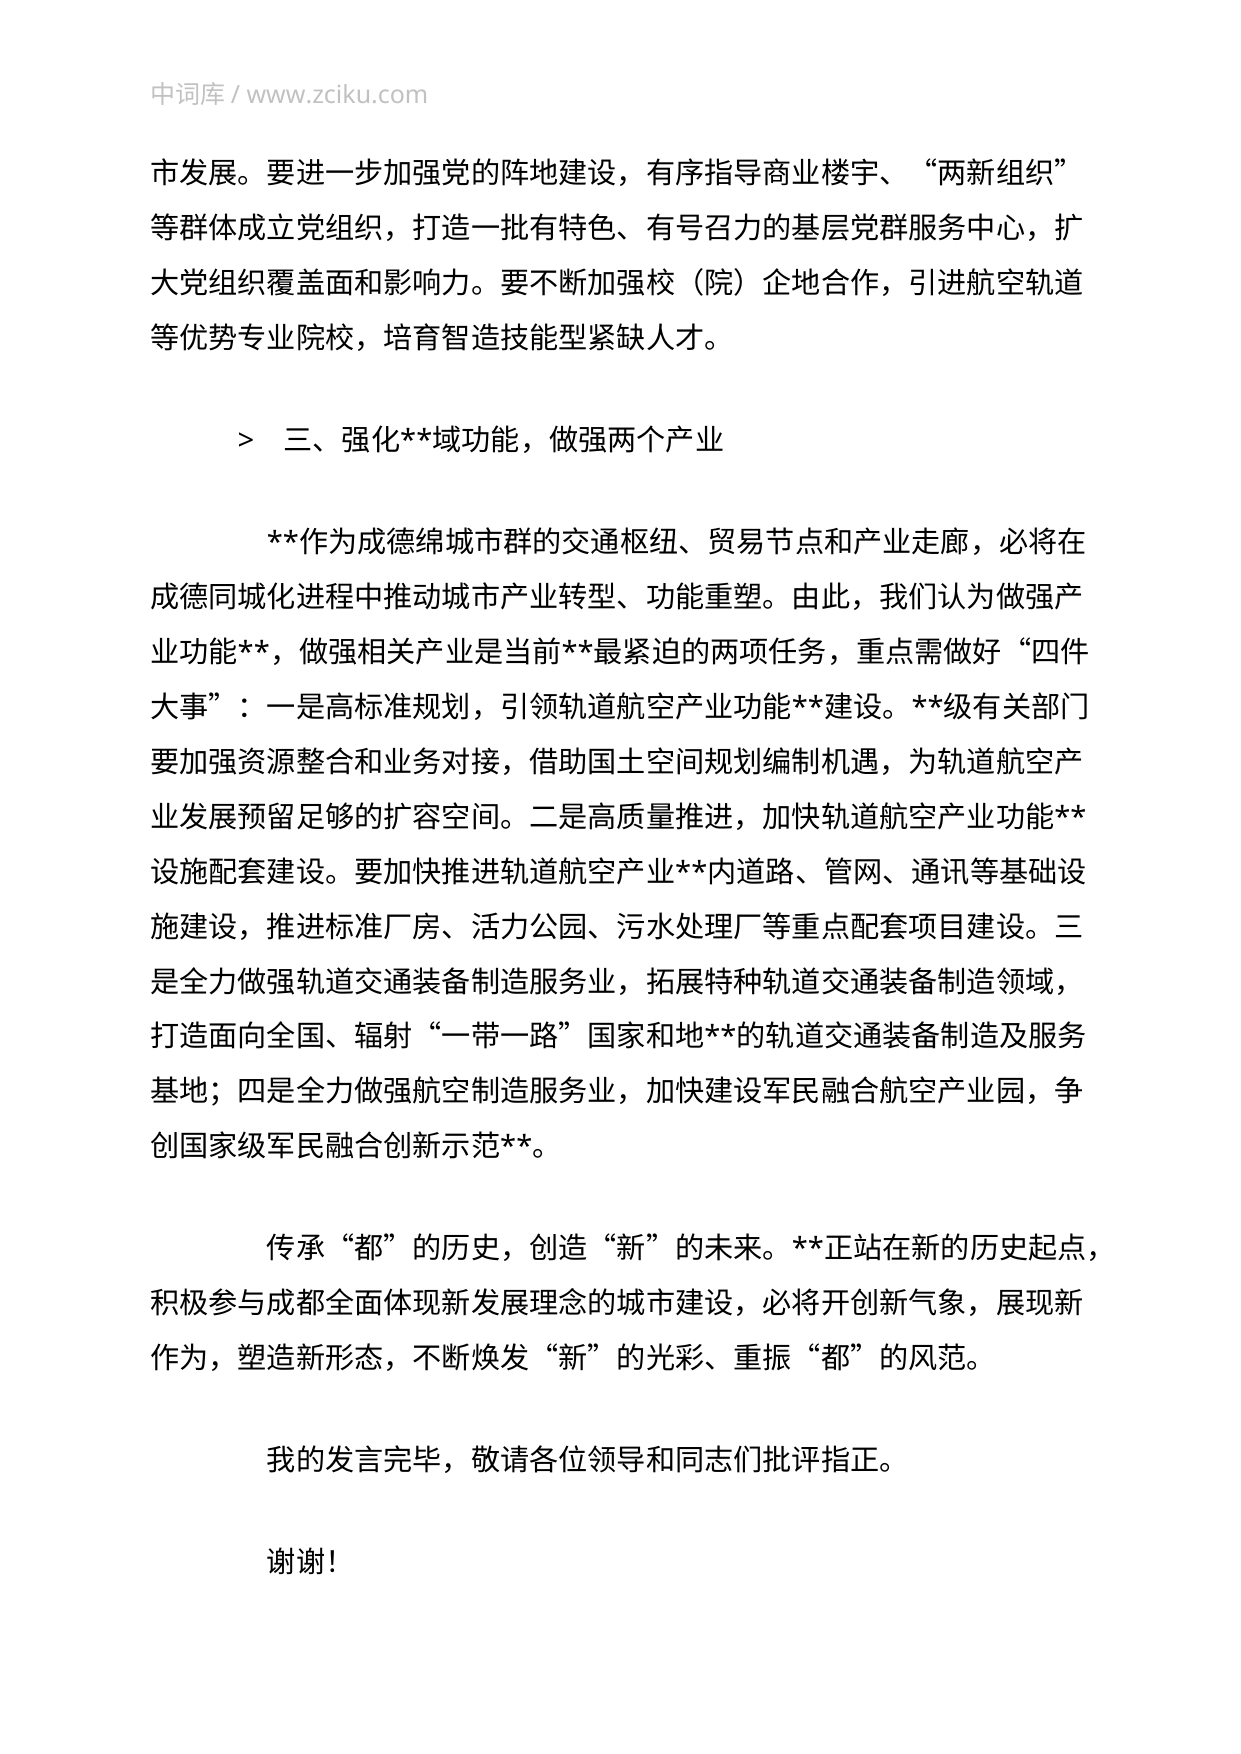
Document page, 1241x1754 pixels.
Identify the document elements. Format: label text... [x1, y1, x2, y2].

text **作为成德绵城市群的交通枢纽、贸易节点和产业走廊，必将在成德同城化进程中推动城市产业转型、功能重塑。由此，我们认为做强产业功能**，做强相关产业是当前**最紧迫的两项任务，重点需做好“四件大事”：一是高标准规划，引领轨道航空产业功能**建设。**级有关部门要加强资源整合和业务对接，借助国土空间规划编制机遇，为轨道航空产业发展预留足够的扩容空间。二是高质量推进，加快轨道航空产业功能**设施配套建设。要加快推进轨道航空产业**内道路、管网、通讯等基础设施建设，推进标准厂房、活力公园、污水处理厂等重点配套项目建设。三是全力做强轨道交通装备制造服务业，拓展特种轨道交通装备制造领域，打造面向全国、辐射“一带一路”国家和地**的轨道交通装备制造及服务基地；四是全力做强航空制造服务业，加快建设军民融合航空产业园，争创国家级军民融合创新示范**。 [150, 518, 1090, 1165]
text 谢谢！ [150, 1538, 1090, 1581]
text > 三、强化**域功能，做强两个产业 [150, 416, 1090, 459]
text 传承“都”的历史，创造“新”的未来。**正站在新的历史起点，积极参与成都全面体现新发展理念的城市建设，必将开创新气象，展现新作为，塑造新形态，不断焕发“新”的光彩、重振“都”的风范。 [150, 1225, 1090, 1377]
text 我的发言完毕，敬请各位领导和同志们批评指正。 [150, 1437, 1090, 1479]
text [150, 150, 1090, 357]
